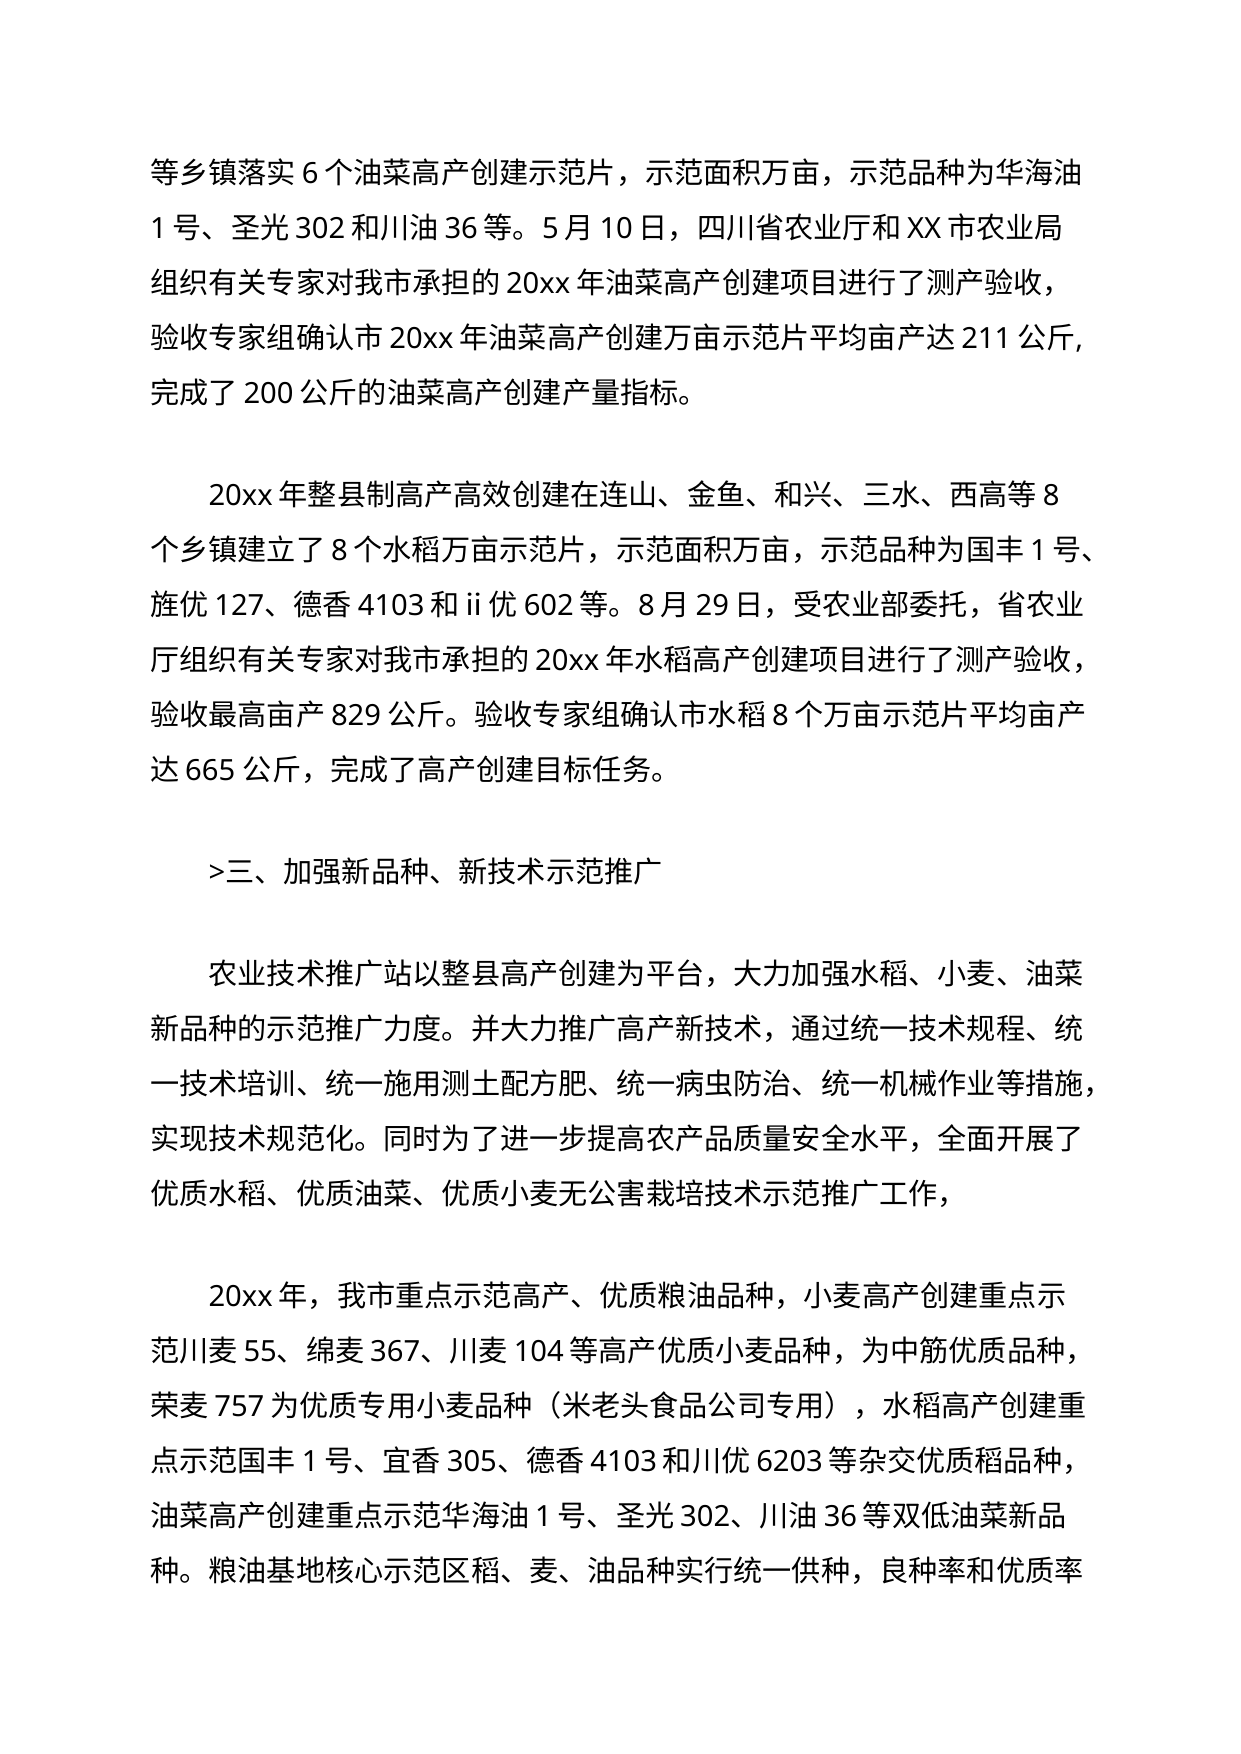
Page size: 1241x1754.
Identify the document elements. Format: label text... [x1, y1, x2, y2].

text 20xx年整县制高产高效创建在连山、金鱼、和兴、三水、西高等8个乡镇建立了8个水稻万亩示范片，示范面积万亩，示范品种为国丰1号、旌优127、德香4103和ⅱ优602等。8月29日，受农业部委托，省农业厅组织有关专家对我市承担的20xx年水稻高产创建项目进行了测产验收，验收最高亩产829公斤。验收专家组确认市水稻8个万亩示范片平均亩产达665 公斤，完成了高产创建目标任务。 [150, 472, 1090, 789]
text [150, 1272, 1090, 1589]
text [150, 150, 1090, 412]
text >三、加强新品种、新技术示范推广 [150, 849, 1090, 891]
text 农业技术推广站以整县高产创建为平台，大力加强水稻、小麦、油菜新品种的示范推广力度。并大力推广高产新技术，通过统一技术规程、统一技术培训、统一施用测土配方肥、统一病虫防治、统一机械作业等措施，实现技术规范化。同时为了进一步提高农产品质量安全水平，全面开展了优质水稻、优质油菜、优质小麦无公害栽培技术示范推广工作， [150, 951, 1090, 1213]
